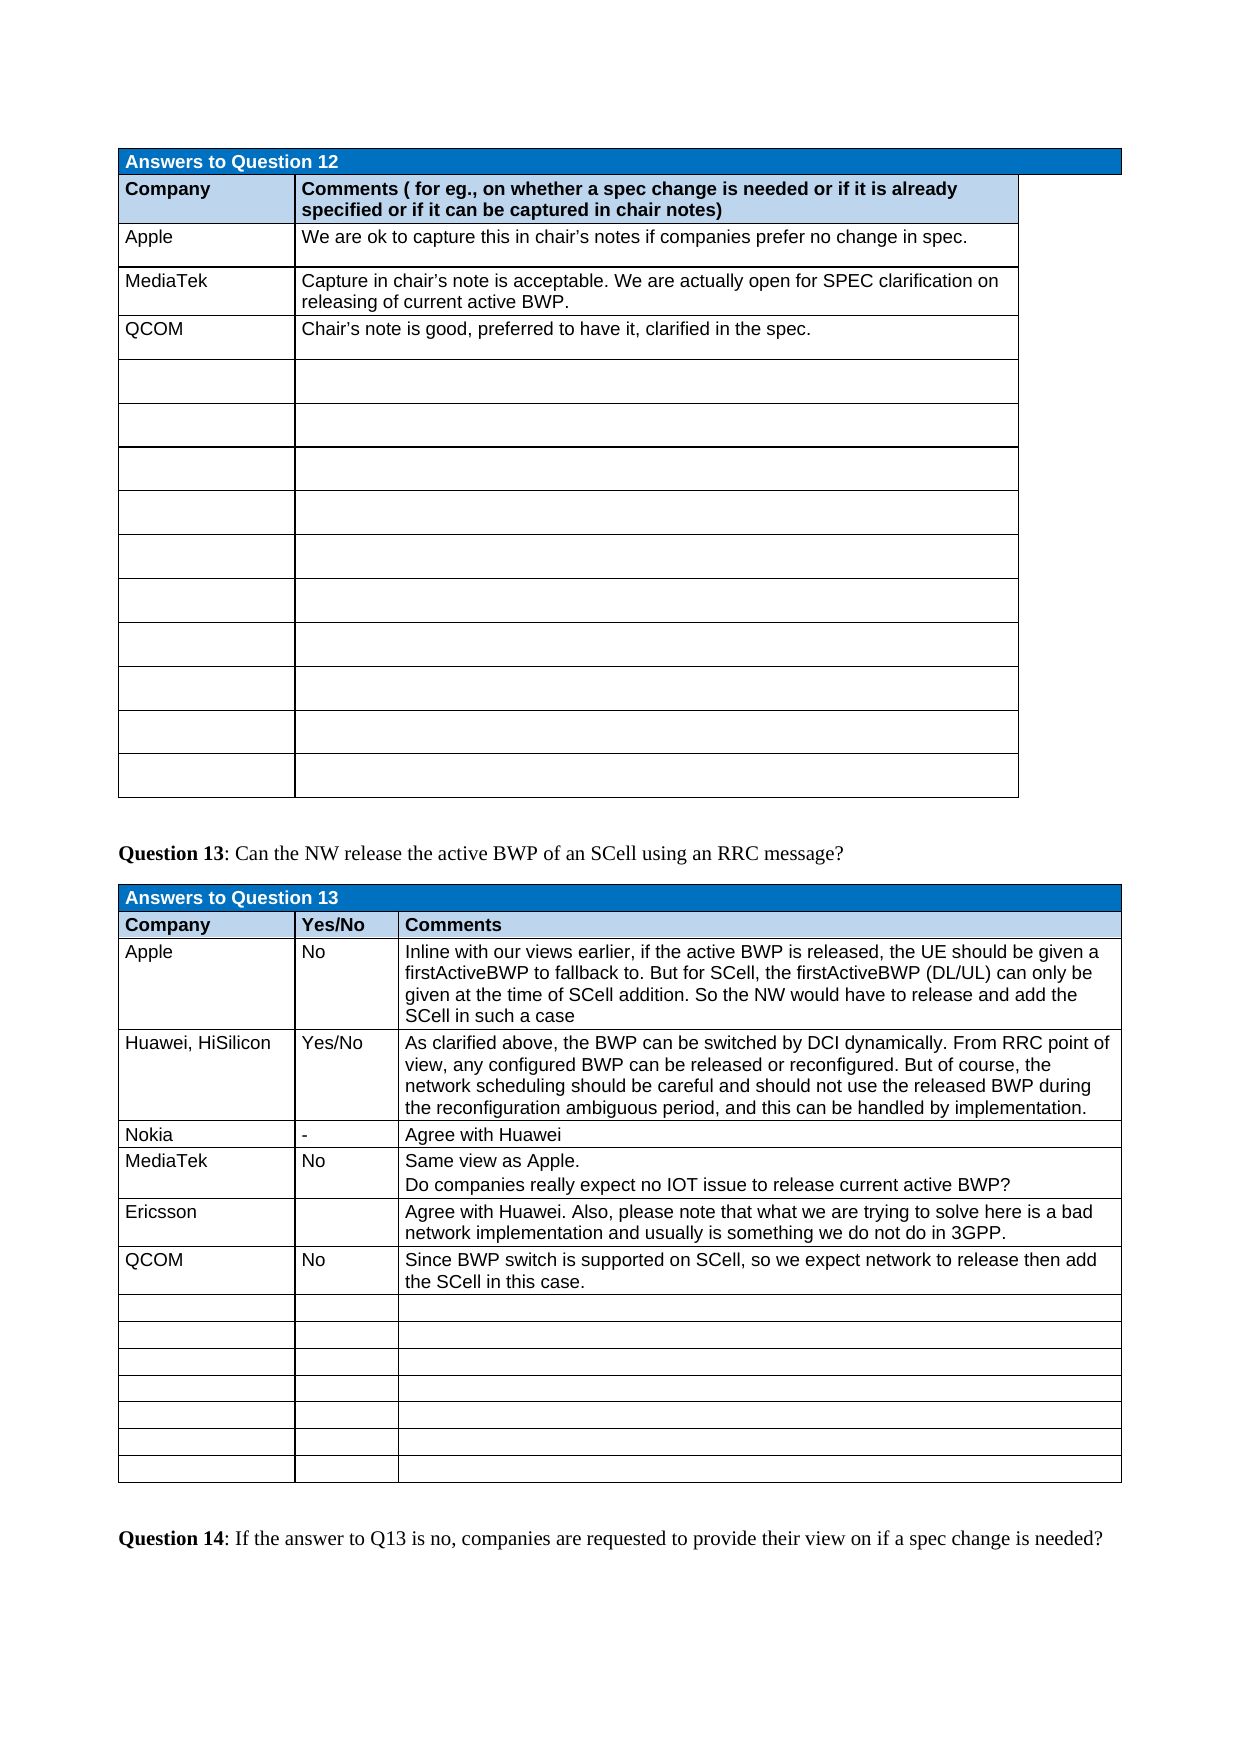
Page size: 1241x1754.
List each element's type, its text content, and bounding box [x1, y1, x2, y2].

table_cell [399, 1295, 1121, 1321]
table_cell [119, 360, 294, 402]
text Question 13: Can the NW release the active BWP of an SCell using an RRC message? [118, 841, 1122, 865]
table_cell QCOM [119, 1247, 294, 1294]
table_cell [399, 1349, 1121, 1374]
table_cell [296, 1429, 398, 1455]
table_cell Chair’s note is good, preferred to have it, clarified in the spec. [296, 316, 1018, 359]
table_cell [119, 491, 294, 534]
table_cell [296, 535, 1018, 578]
table_cell Apple [119, 224, 294, 266]
table_cell Huawei, HiSilicon [119, 1030, 294, 1120]
text Question 14: If the answer to Q13 is no, companies are requested to provide their view on if a spec change is needed? [118, 1525, 1122, 1549]
table_cell [296, 360, 1018, 402]
table_cell [119, 1376, 294, 1401]
table_cell [119, 1429, 294, 1455]
table_cell [399, 1322, 1121, 1348]
table_cell Yes/No [296, 912, 398, 937]
table_cell [296, 1295, 398, 1321]
table_cell Comments ( for eg., on whether a spec change is needed or if it is already specified or if it can be captured in chair notes) [296, 175, 1018, 223]
table_cell [399, 1402, 1121, 1428]
table_cell Capture in chair’s note is acceptable. We are actually open for SPEC clarification on releasing of current active BWP. [296, 268, 1018, 315]
table_cell [119, 1349, 294, 1374]
table_cell [119, 1402, 294, 1428]
table_cell [119, 711, 294, 753]
table_cell MediaTek [119, 268, 294, 315]
table_cell [296, 667, 1018, 709]
table_cell No [296, 1148, 398, 1197]
table_cell As clarified above, the BWP can be switched by DCI dynamically. From RRC point of view, any configured BWP can be released or reconfigured. But of course, the network scheduling should be careful and should not use the released BWP during the reconfiguration ambiguous period, and this can be handled by implementation. [399, 1030, 1121, 1120]
table_cell Comments [399, 912, 1121, 937]
table_cell [119, 404, 294, 446]
table_cell [296, 1376, 398, 1401]
table_cell [296, 1322, 398, 1348]
table_cell [119, 448, 294, 490]
table_cell [119, 1456, 294, 1482]
table_cell [296, 1199, 398, 1246]
table_cell [296, 623, 1018, 666]
table_cell [119, 579, 294, 622]
table_cell We are ok to capture this in chair’s notes if companies prefer no change in spec. [296, 224, 1018, 266]
table_cell [399, 1376, 1121, 1401]
table_cell [296, 448, 1018, 490]
table_cell [119, 623, 294, 666]
table_cell [296, 491, 1018, 534]
table_cell [119, 667, 294, 709]
table_cell [119, 535, 294, 578]
table_cell [296, 1402, 398, 1428]
table_cell [119, 1295, 294, 1321]
table_cell Inline with our views earlier, if the active BWP is released, the UE should be given a firstActiveBWP to fallback to. But for SCell, the firstActiveBWP (DL/UL) can only be given at the time of SCell addition. So the NW would have to release and add the SCell in such a case [399, 939, 1121, 1029]
table_cell [296, 404, 1018, 446]
table_cell [399, 1456, 1121, 1482]
table_cell Apple [119, 939, 294, 1029]
table_cell Agree with Huawei [399, 1121, 1121, 1147]
table_cell MediaTek [119, 1148, 294, 1197]
table_cell Agree with Huawei. Also, please note that what we are trying to solve here is a bad network implementation and usually is something we do not do in 3GPP. [399, 1199, 1121, 1246]
table_cell - [296, 1121, 398, 1147]
table_cell Company [119, 912, 294, 937]
table_header Answers to Question 12 [119, 149, 1121, 174]
table_cell Yes/No [296, 1030, 398, 1120]
table_cell Nokia [119, 1121, 294, 1147]
table_cell Same view as Apple. Do companies really expect no IOT issue to release current active BWP? [399, 1148, 1121, 1197]
table_cell [296, 1349, 398, 1374]
table_cell [119, 754, 294, 797]
table_cell Company [119, 175, 294, 223]
table_cell Ericsson [119, 1199, 294, 1246]
table_cell [399, 1429, 1121, 1455]
table_cell [296, 579, 1018, 622]
table_cell [296, 711, 1018, 753]
table_cell [119, 1322, 294, 1348]
table_cell No [296, 1247, 398, 1294]
table_cell No [296, 939, 398, 1029]
table_cell Since BWP switch is supported on SCell, so we expect network to release then add the SCell in this case. [399, 1247, 1121, 1294]
table_header Answers to Question 13 [119, 885, 1121, 911]
table_cell [296, 1456, 398, 1482]
table_cell [296, 754, 1018, 797]
table_cell QCOM [119, 316, 294, 359]
